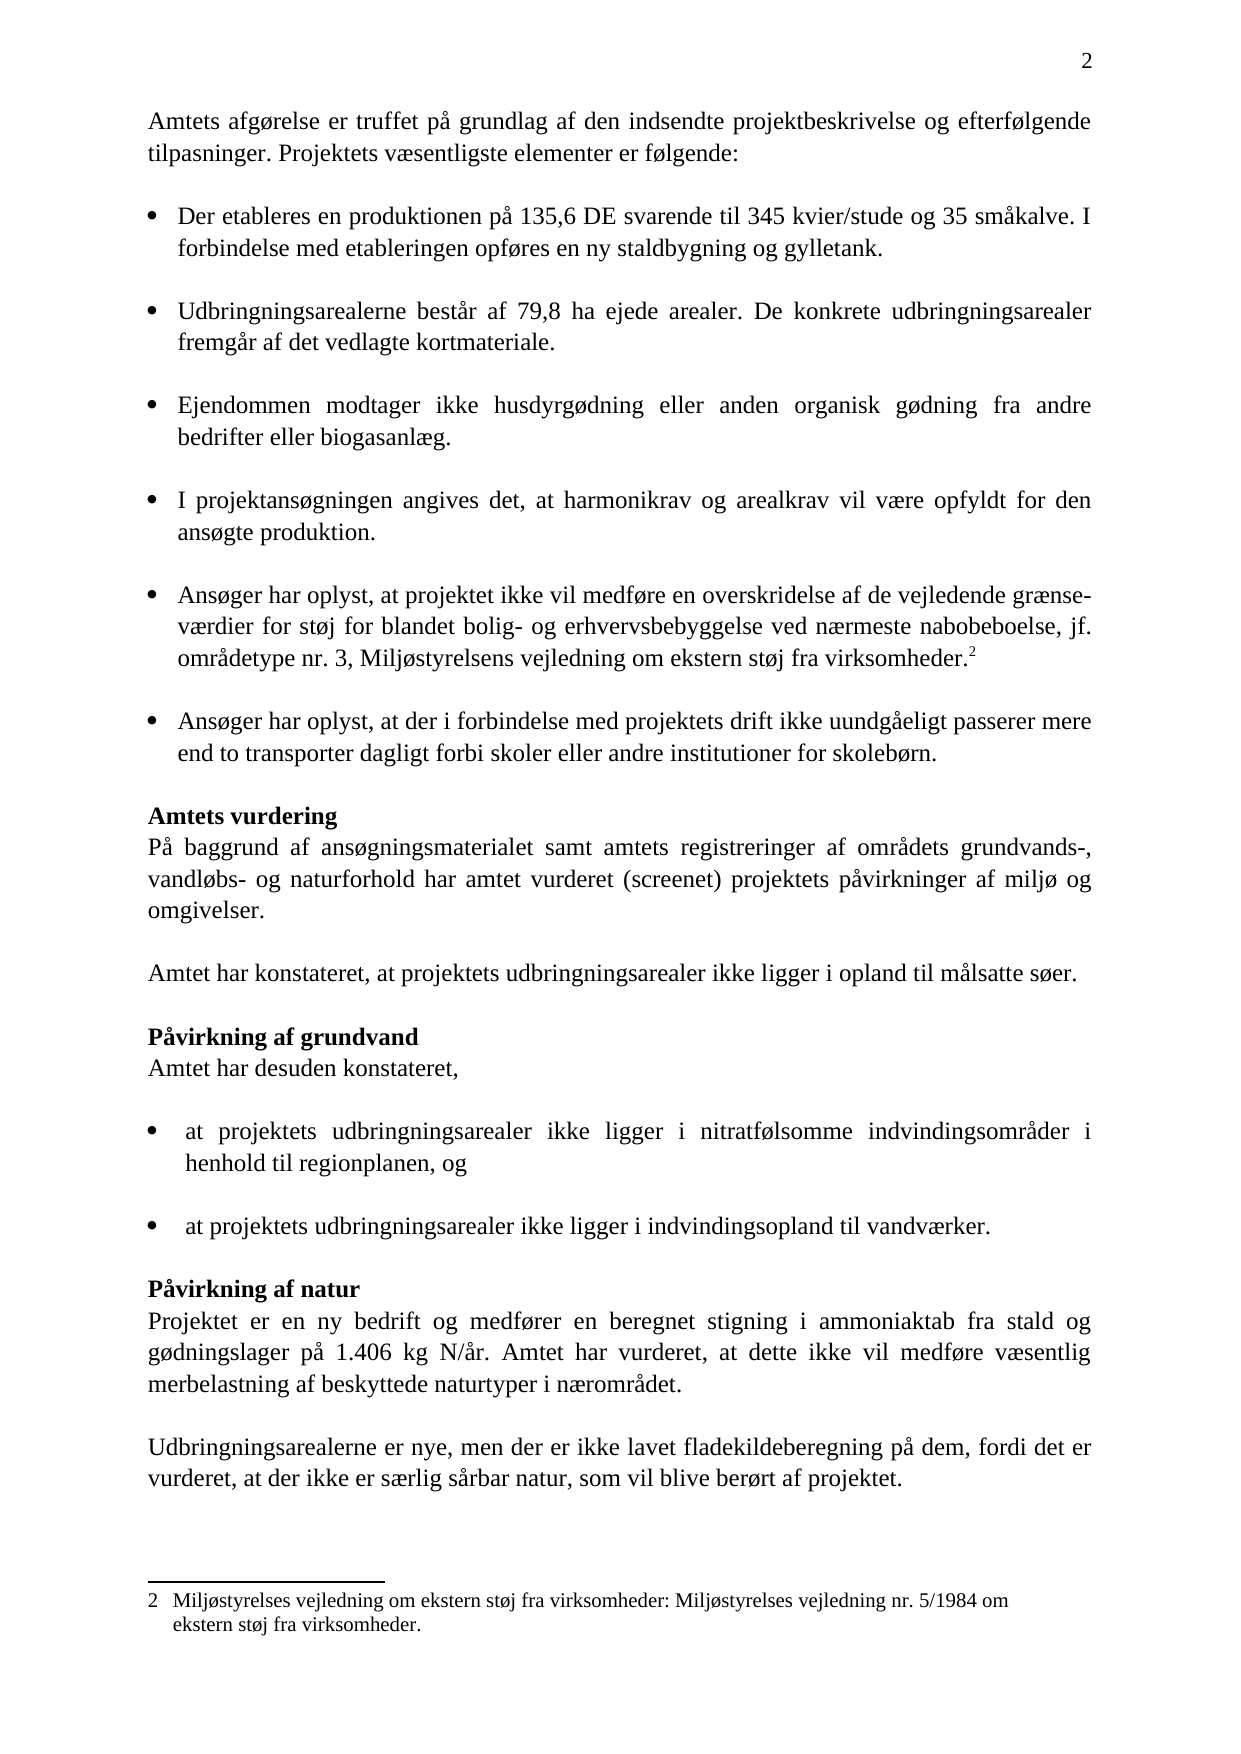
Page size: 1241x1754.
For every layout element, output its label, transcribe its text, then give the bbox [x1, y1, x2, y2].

list Ansøger har oplyst, at der i forbindelse med projektets drift ikke uundgåeligt passerer mere end to transporter dagligt forbi skoler eller andre institutioner for skolebørn. [148, 706, 1092, 766]
text Amtet har konstateret, at projektets udbringningsarealer ikke ligger i opland til målsatte søer. [148, 958, 1092, 987]
text Amtets afgørelse er truffet på grundlag af den indsendte projektbeskrivelse og efterfølgende tilpasninger. Projektets væsentligste elementer er følgende: [148, 106, 1092, 167]
text På baggrund af ansøgningsmaterialet samt amtets registreringer af områdets grundvands-, vandløbs- og naturforhold har amtet vurderet (screenet) projektets påvirkninger af miljø og omgivelser. [148, 832, 1092, 924]
list at projektets udbringningsarealer ikke ligger i indvindingsopland til vandværker. [148, 1211, 1092, 1240]
list at projektets udbringningsarealer ikke ligger i nitratfølsomme indvindingsområder i henhold til regionplanen, og [148, 1116, 1092, 1177]
text Udbringningsarealerne er nye, men der er ikke lavet fladekildeberegning på dem, fordi det er vurderet, at der ikke er særlig sårbar natur, som vil blive berørt af projektet. [148, 1432, 1092, 1492]
text Projektet er en ny bedrift og medfører en beregnet stigning i ammoniaktab fra stald og gødningslager på 1.406 kg N/år. Amtet har vurderet, at dette ikke vil medføre væsentlig merbelastning af beskyttede naturtyper i nærområdet. [148, 1306, 1092, 1398]
text Amtet har desuden konstateret, [148, 1053, 1092, 1082]
list I projektansøgningen angives det, at harmonikrav og arealkrav vil være opfyldt for den ansøgte produktion. [148, 485, 1092, 545]
text Påvirkning af natur [148, 1274, 1092, 1303]
list Ejendommen modtager ikke husdyrgødning eller anden organisk gødning fra andre bedrifter eller biogasanlæg. [148, 390, 1092, 451]
list Ansøger har oplyst, at projektet ikke vil medføre en overskridelse af de vejledende grænse-værdier for støj for blandet bolig- og erhvervsbebyggelse ved nærmeste nabobeboelse, jf. områdetype nr. 3, Miljøstyrelsens vejledning om ekstern støj fra virksomheder. [148, 580, 1092, 672]
text Påvirkning af grundvand [148, 1022, 1092, 1050]
list Der etableres en produktionen på 135,6 DE svarende til 345 kvier/stude og 35 småkalve. I forbindelse med etableringen opføres en ny staldbygning og gylletank. [148, 201, 1092, 261]
text Amtets vurdering [148, 801, 1092, 829]
list Udbringningsarealerne består af 79,8 ha ejede arealer. De konkrete udbringningsarealer fremgår af det vedlagte kortmateriale. [148, 296, 1092, 356]
